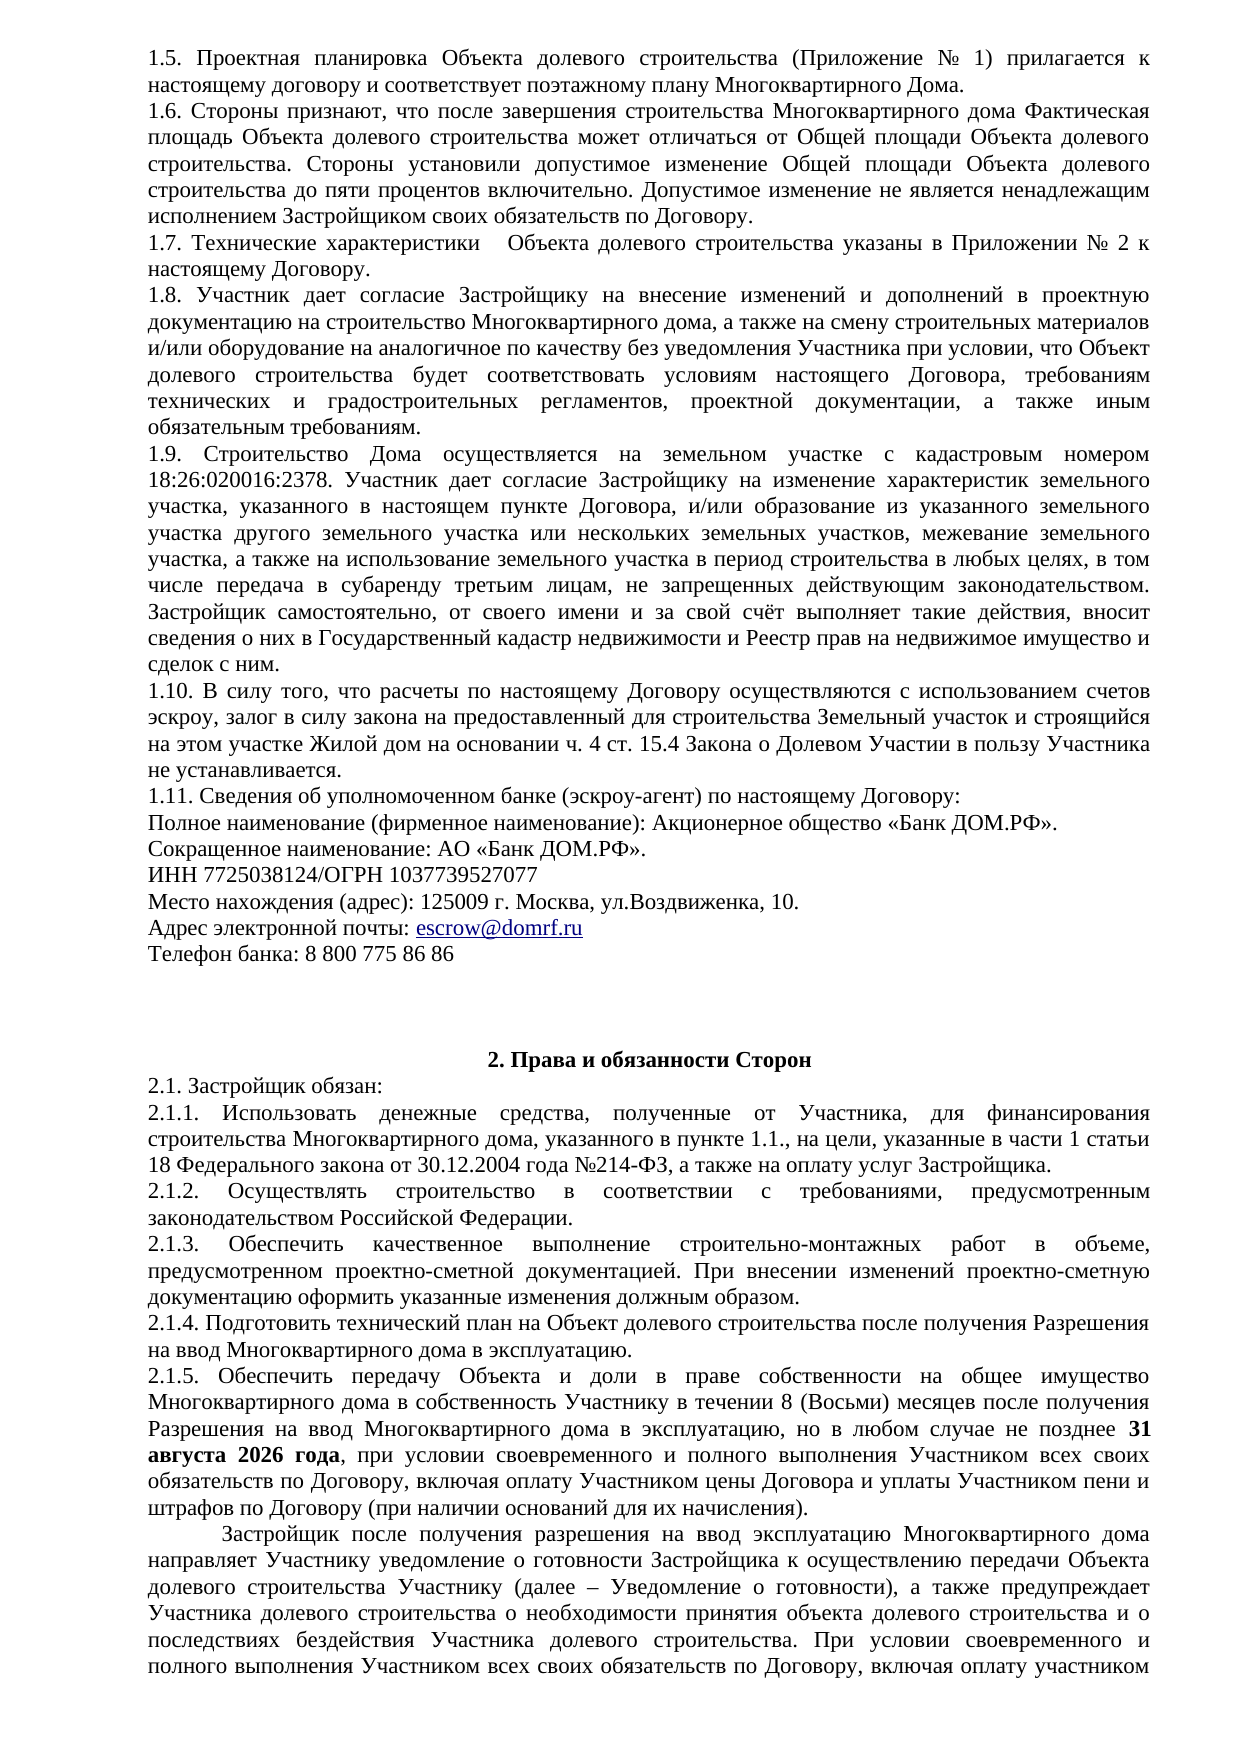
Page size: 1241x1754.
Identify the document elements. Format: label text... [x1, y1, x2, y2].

text Полное наименование (фирменное наименование): Акционерное общество «Банк ДОМ.РФ». [148, 809, 1152, 835]
text ИНН 7725038124/ОГРН 1037739527077 [148, 861, 1152, 888]
text 1.10. В силу того, что расчеты по настоящему Договору осуществляются с использованием счетов эскроу, залог в силу закона на предоставленный для строительства Земельный участок и строящийся на этом участке Жилой дом на основании ч. 4 ст. 15.4 Закона о Долевом Участии в пользу Участника не устанавливается. [148, 677, 1152, 782]
text 1.8. Участник дает согласие Застройщику на внесение изменений и дополнений в проектную документацию на строительство Многоквартирного дома, а также на смену строительных материалов и/или оборудование на аналогичное по качеству без уведомления Участника при условии, что Объект долевого строительства будет соответствовать условиям настоящего Договора, требованиям технических и градостроительных регламентов, проектной документации, а также иным обязательным требованиям. [148, 282, 1152, 440]
text 1.6. Стороны признают, что после завершения строительства Многоквартирного дома Фактическая площадь Объекта долевого строительства может отличаться от Общей площади Объекта долевого строительства. Стороны установили допустимое изменение Общей площади Объекта долевого строительства до пяти процентов включительно. Допустимое изменение не является ненадлежащим исполнением Застройщиком своих обязательств по Договору. [148, 97, 1152, 229]
text 2.1.4. Подготовить технический план на Объект долевого строительства после получения Разрешения на ввод Многоквартирного дома в эксплуатацию. [148, 1309, 1152, 1362]
text 1.5. Проектная планировка Объекта долевого строительства (Приложение № 1) прилагается к настоящему договору и соответствует поэтажному плану Многоквартирного Дома. [148, 44, 1152, 97]
text Телефон банка: 8 800 775 86 86 [148, 940, 1152, 967]
text 1.11. Сведения об уполномоченном банке (эскроу-агент) по настоящему Договору: [148, 782, 1152, 809]
text 2.1.3. Обеспечить качественное выполнение строительно-монтажных работ в объеме, предусмотренном проектно-сметной документацией. При внесении изменений проектно-сметную документацию оформить указанные изменения должным образом. [148, 1230, 1152, 1309]
text 2.1.1. Использовать денежные средства, полученные от Участника, для финансирования строительства Многоквартирного дома, указанного в пункте 1.1., на цели, указанные в части 1 статьи 18 Федерального закона от 30.12.2004 года №214-ФЗ, а также на оплату услуг Застройщика. [148, 1098, 1152, 1178]
text 2.1.2. Осуществлять строительство в соответствии с требованиями, предусмотренным законодательством Российской Федерации. [148, 1178, 1152, 1230]
text 2.1. Застройщик обязан: [148, 1072, 1152, 1098]
text 2. Права и обязанности Сторон [148, 1046, 1152, 1072]
text Место нахождения (адрес): 125009 г. Москва, ул.Воздвиженка, 10. [148, 888, 1152, 914]
text 2.1.5. Обеспечить передачу Объекта и доли в праве собственности на общее имущество Многоквартирного дома в собственность Участнику в течении 8 (Восьми) месяцев после получения Разрешения на ввод Многоквартирного дома в эксплуатацию, но в любом случае не позднее 31 августа 2026 года, при условии своевременного и полного выполнения Участником всех своих обязательств по Договору, включая оплату Участником цены Договора и уплаты Участником пени и штрафов по Договору (при наличии оснований для их начисления). [148, 1362, 1152, 1520]
text Сокращенное наименование: АО «Банк ДОМ.РФ». [148, 835, 1152, 861]
text Адрес электронной почты: escrow@domrf.ru [148, 914, 1152, 940]
text 1.9. Строительство Дома осуществляется на земельном участке с кадастровым номером 18:26:020016:2378. Участник дает согласие Застройщику на изменение характеристик земельного участка, указанного в настоящем пункте Договора, и/или образование из указанного земельного участка другого земельного участка или нескольких земельных участков, межевание земельного участка, а также на использование земельного участка в период строительства в любых целях, в том числе передача в субаренду третьим лицам, не запрещенных действующим законодательством. Застройщик самостоятельно, от своего имени и за свой счёт выполняет такие действия, вносит сведения о них в Государственный кадастр недвижимости и Реестр прав на недвижимое имущество и сделок с ним. [148, 440, 1152, 677]
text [148, 1520, 1152, 1678]
text 1.7. Технические характеристики Объекта долевого строительства указаны в Приложении № 2 к настоящему Договору. [148, 229, 1152, 282]
